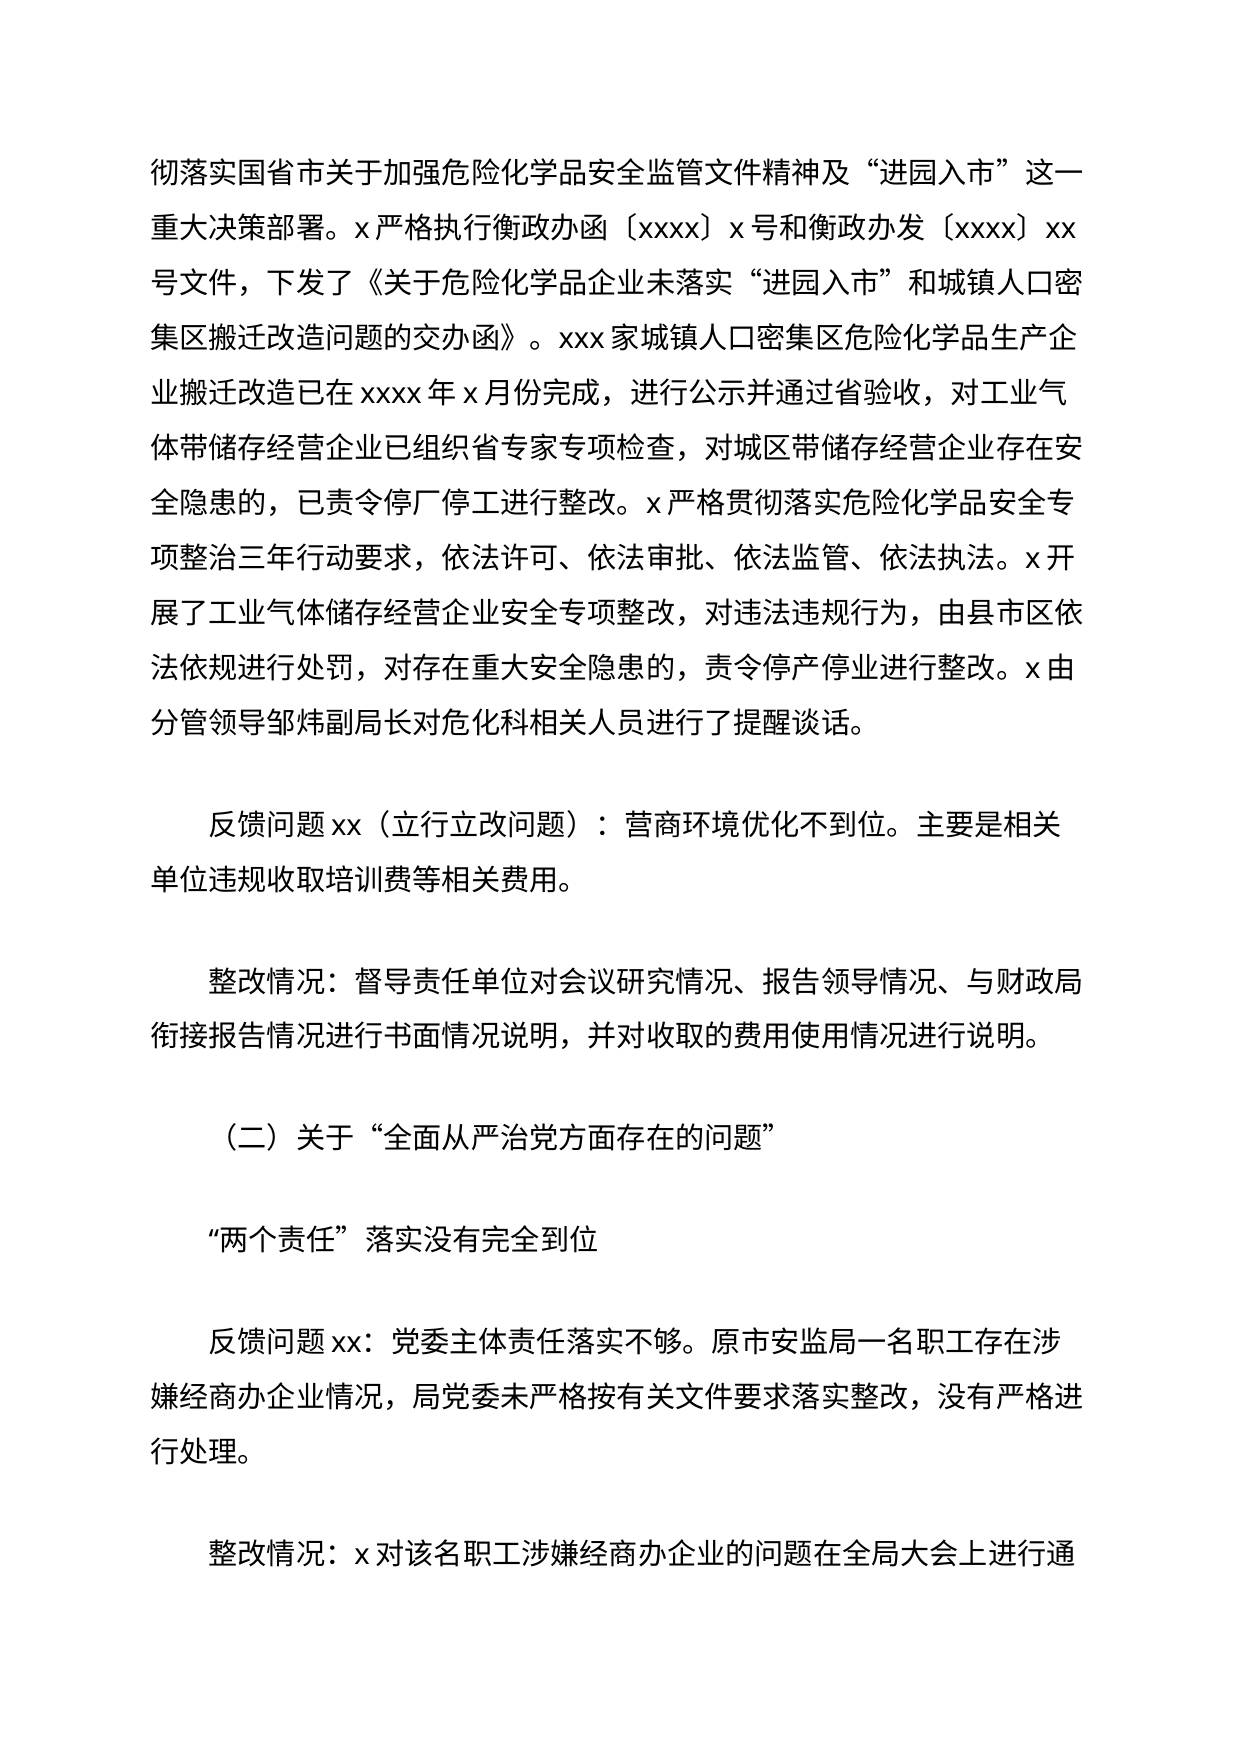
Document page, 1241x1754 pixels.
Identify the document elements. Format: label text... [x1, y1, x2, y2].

text 反馈问题xx：党委主体责任落实不够。原市安监局一名职工存在涉嫌经商办企业情况，局党委未严格按有关文件要求落实整改，没有严格进行处理。 [150, 1318, 1090, 1471]
text 反馈问题xx（立行立改问题）：营商环境优化不到位。主要是相关单位违规收取培训费等相关费用。 [150, 801, 1090, 899]
text （二）关于“全面从严治党方面存在的问题” [150, 1115, 1090, 1157]
text “两个责任”落实没有完全到位 [150, 1217, 1090, 1259]
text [150, 150, 1090, 742]
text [150, 1530, 1090, 1573]
text 整改情况：督导责任单位对会议研究情况、报告领导情况、与财政局衔接报告情况进行书面情况说明，并对收取的费用使用情况进行说明。 [150, 958, 1090, 1055]
